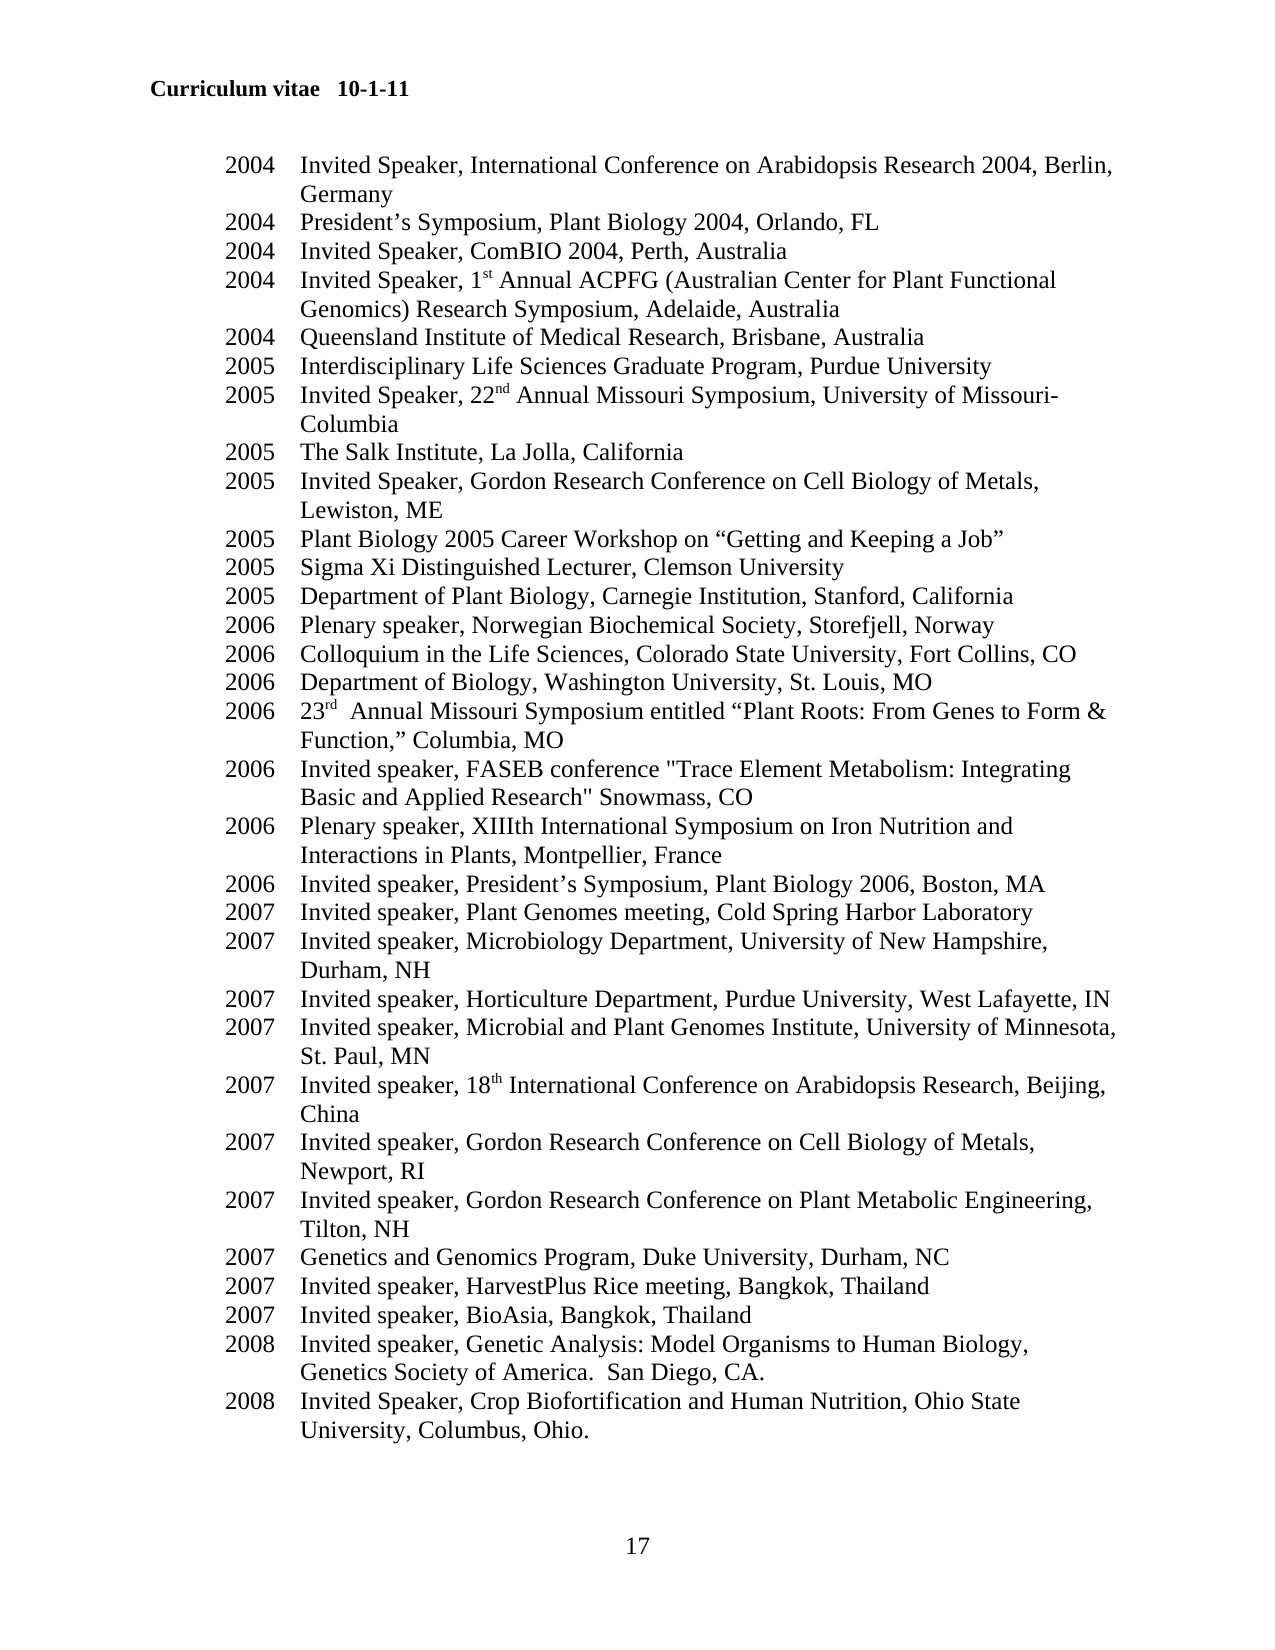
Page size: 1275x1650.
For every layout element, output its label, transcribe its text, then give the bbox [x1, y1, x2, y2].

text 2007 Invited speaker, 18th International Conference on Arabidopsis Research, Beijing, China [225, 1070, 1125, 1127]
text 2005 Invited Speaker, Gordon Research Conference on Cell Biology of Metals, Lewiston, ME [225, 466, 1125, 524]
text 2007 Genetics and Genomics Program, Duke University, Durham, NC [225, 1242, 1125, 1271]
text 2005 Department of Plant Biology, Carnegie Institution, Stanford, California [225, 581, 1125, 610]
text 2007 Invited speaker, Gordon Research Conference on Plant Metabolic Engineering, Tilton, NH [225, 1185, 1125, 1242]
text 2007 Invited speaker, Plant Genomes meeting, Cold Spring Harbor Laboratory [225, 897, 1125, 926]
text 2006 Invited speaker, FASEB conference "Trace Element Metabolism: Integrating Basic and Applied Research" Snowmass, CO [225, 754, 1125, 811]
text 2005 The Salk Institute, La Jolla, California [225, 437, 1125, 466]
text 2004 Queensland Institute of Medical Research, Brisbane, Australia [225, 322, 1125, 351]
text 2007 Invited speaker, HarvestPlus Rice meeting, Bangkok, Thailand [225, 1271, 1125, 1300]
text 2007 Invited speaker, BioAsia, Bangkok, Thailand [225, 1300, 1125, 1329]
text 2004 Invited Speaker, 1st Annual ACPFG (Australian Center for Plant Functional Genomics) Research Symposium, Adelaide, Australia [225, 265, 1125, 322]
text 2006 Colloquium in the Life Sciences, Colorado State University, Fort Collins, CO [225, 639, 1125, 667]
text 2005 Sigma Xi Distinguished Lecturer, Clemson University [225, 552, 1125, 581]
text 2007 Invited speaker, Gordon Research Conference on Cell Biology of Metals, Newport, RI [225, 1127, 1125, 1185]
text 2004 Invited Speaker, ComBIO 2004, Perth, Australia [225, 236, 1125, 265]
text 2005 Plant Biology 2005 Career Workshop on “Getting and Keeping a Job” [225, 524, 1125, 552]
text 2008 Invited Speaker, Crop Biofortification and Human Nutrition, Ohio State University, Columbus, Ohio. [225, 1386, 1125, 1444]
text 2006 Plenary speaker, XIIIth International Symposium on Iron Nutrition and Interactions in Plants, Montpellier, France [225, 811, 1125, 869]
text 2006 Invited speaker, President’s Symposium, Plant Biology 2006, Boston, MA [225, 869, 1125, 897]
text 2007 Invited speaker, Horticulture Department, Purdue University, West Lafayette, IN [225, 984, 1125, 1012]
text 2004 President’s Symposium, Plant Biology 2004, Orlando, FL [225, 207, 1125, 236]
text 2007 Invited speaker, Microbial and Plant Genomes Institute, University of Minnesota, St. Paul, MN [225, 1012, 1125, 1070]
text 2006 23rd Annual Missouri Symposium entitled “Plant Roots: From Genes to Form & Function,” Columbia, MO [225, 696, 1125, 754]
text 2007 Invited speaker, Microbiology Department, University of New Hampshire, Durham, NH [225, 926, 1125, 984]
text 2005 Invited Speaker, 22nd Annual Missouri Symposium, University of Missouri-Columbia [225, 380, 1125, 437]
text 2008 Invited speaker, Genetic Analysis: Model Organisms to Human Biology, Genetics Society of America. San Diego, CA. [225, 1329, 1125, 1386]
text 2005 Interdisciplinary Life Sciences Graduate Program, Purdue University [225, 351, 1125, 380]
text 2004 Invited Speaker, International Conference on Arabidopsis Research 2004, Berlin, Germany [225, 150, 1125, 207]
text 2006 Department of Biology, Washington University, St. Louis, MO [225, 667, 1125, 696]
text 2006 Plenary speaker, Norwegian Biochemical Society, Storefjell, Norway [225, 610, 1125, 639]
